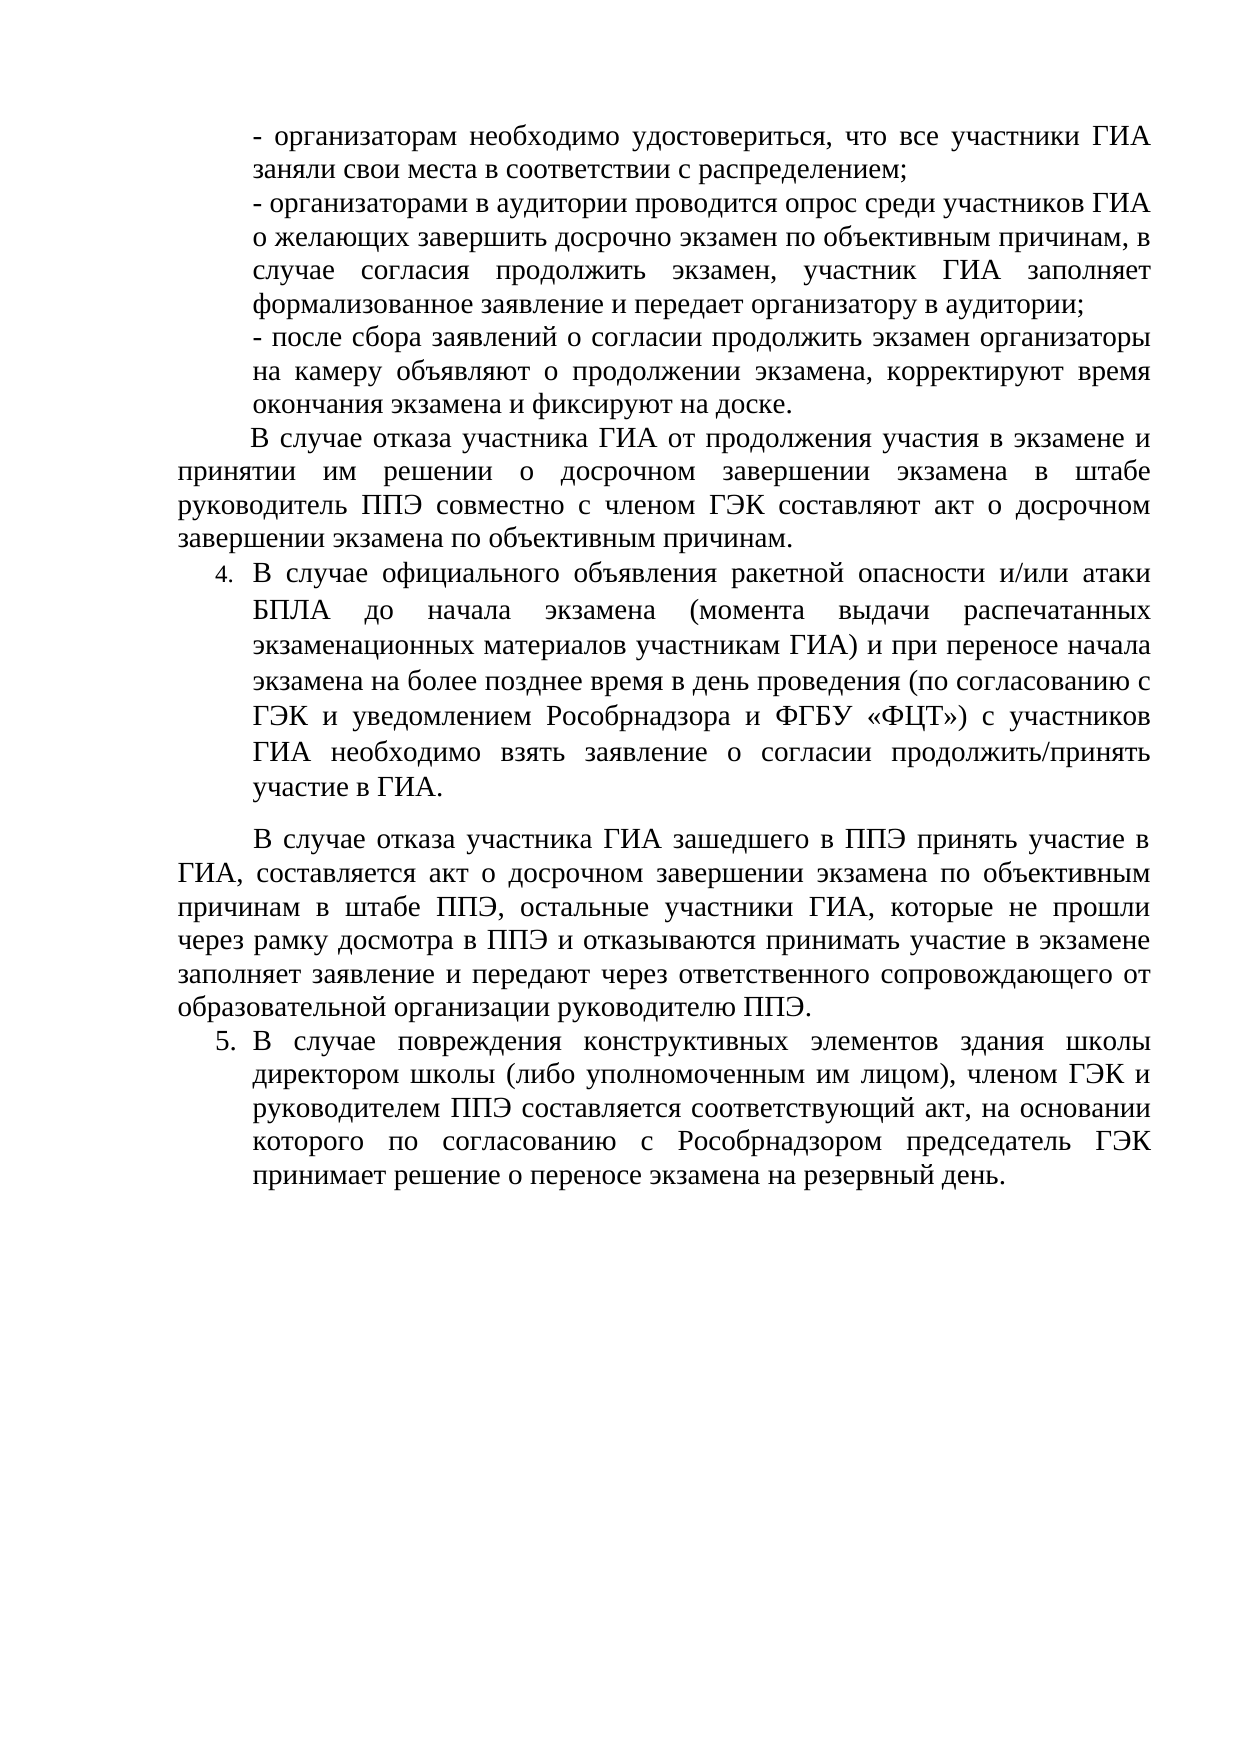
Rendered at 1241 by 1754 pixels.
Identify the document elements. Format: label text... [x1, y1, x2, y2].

text В случае отказа участника ГИА зашедшего в ППЭ принять участие в ГИА, составляется акт о досрочном завершении экзамена по объективным причинам в штабе ППЭ, остальные участники ГИА, которые не прошли через рамку досмотра в ППЭ и отказываются принимать участие в экзамене заполняет заявление и передают через ответственного сопровождающего от образовательной организации руководителю ППЭ. [177, 822, 1152, 1023]
text В случае отказа участника ГИА от продолжения участия в экзамене и принятии им решении о досрочном завершении экзамена в штабе руководитель ППЭ совместно с членом ГЭК составляют акт о досрочном завершении экзамена по объективным причинам. [177, 420, 1152, 554]
list В случае официального объявления ракетной опасности и/или атаки БПЛА до начала экзамена (момента выдачи распечатанных экзаменационных материалов участникам ГИА) и при переносе начала экзамена на более позднее время в день проведения (по согласованию с ГЭК и уведомлением Рособрнадзора и ФГБУ «ФЦТ») с участников ГИА необходимо взять заявление о согласии продолжить/принять участие в ГИА. [215, 554, 1152, 803]
list - после сбора заявлений о согласии продолжить экзамен организаторы на камеру объявляют о продолжении экзамена, корректируют время окончания экзамена и фиксируют на доске. [252, 319, 1152, 420]
list - организаторам необходимо удостовериться, что все участники ГИА заняли свои места в соответствии с распределением; [252, 118, 1152, 185]
list В случае повреждения конструктивных элементов здания школы директором школы (либо уполномоченным им лицом), членом ГЭК и руководителем ППЭ составляется соответствующий акт, на основании которого по согласованию с Рособрнадзором председатель ГЭК принимает решение о переносе экзамена на резервный день. [215, 1023, 1152, 1191]
list - организаторами в аудитории проводится опрос среди участников ГИА о желающих завершить досрочно экзамен по объективным причинам, в случае согласия продолжить экзамен, участник ГИА заполняет формализованное заявление и передает организатору в аудитории; [252, 185, 1152, 319]
